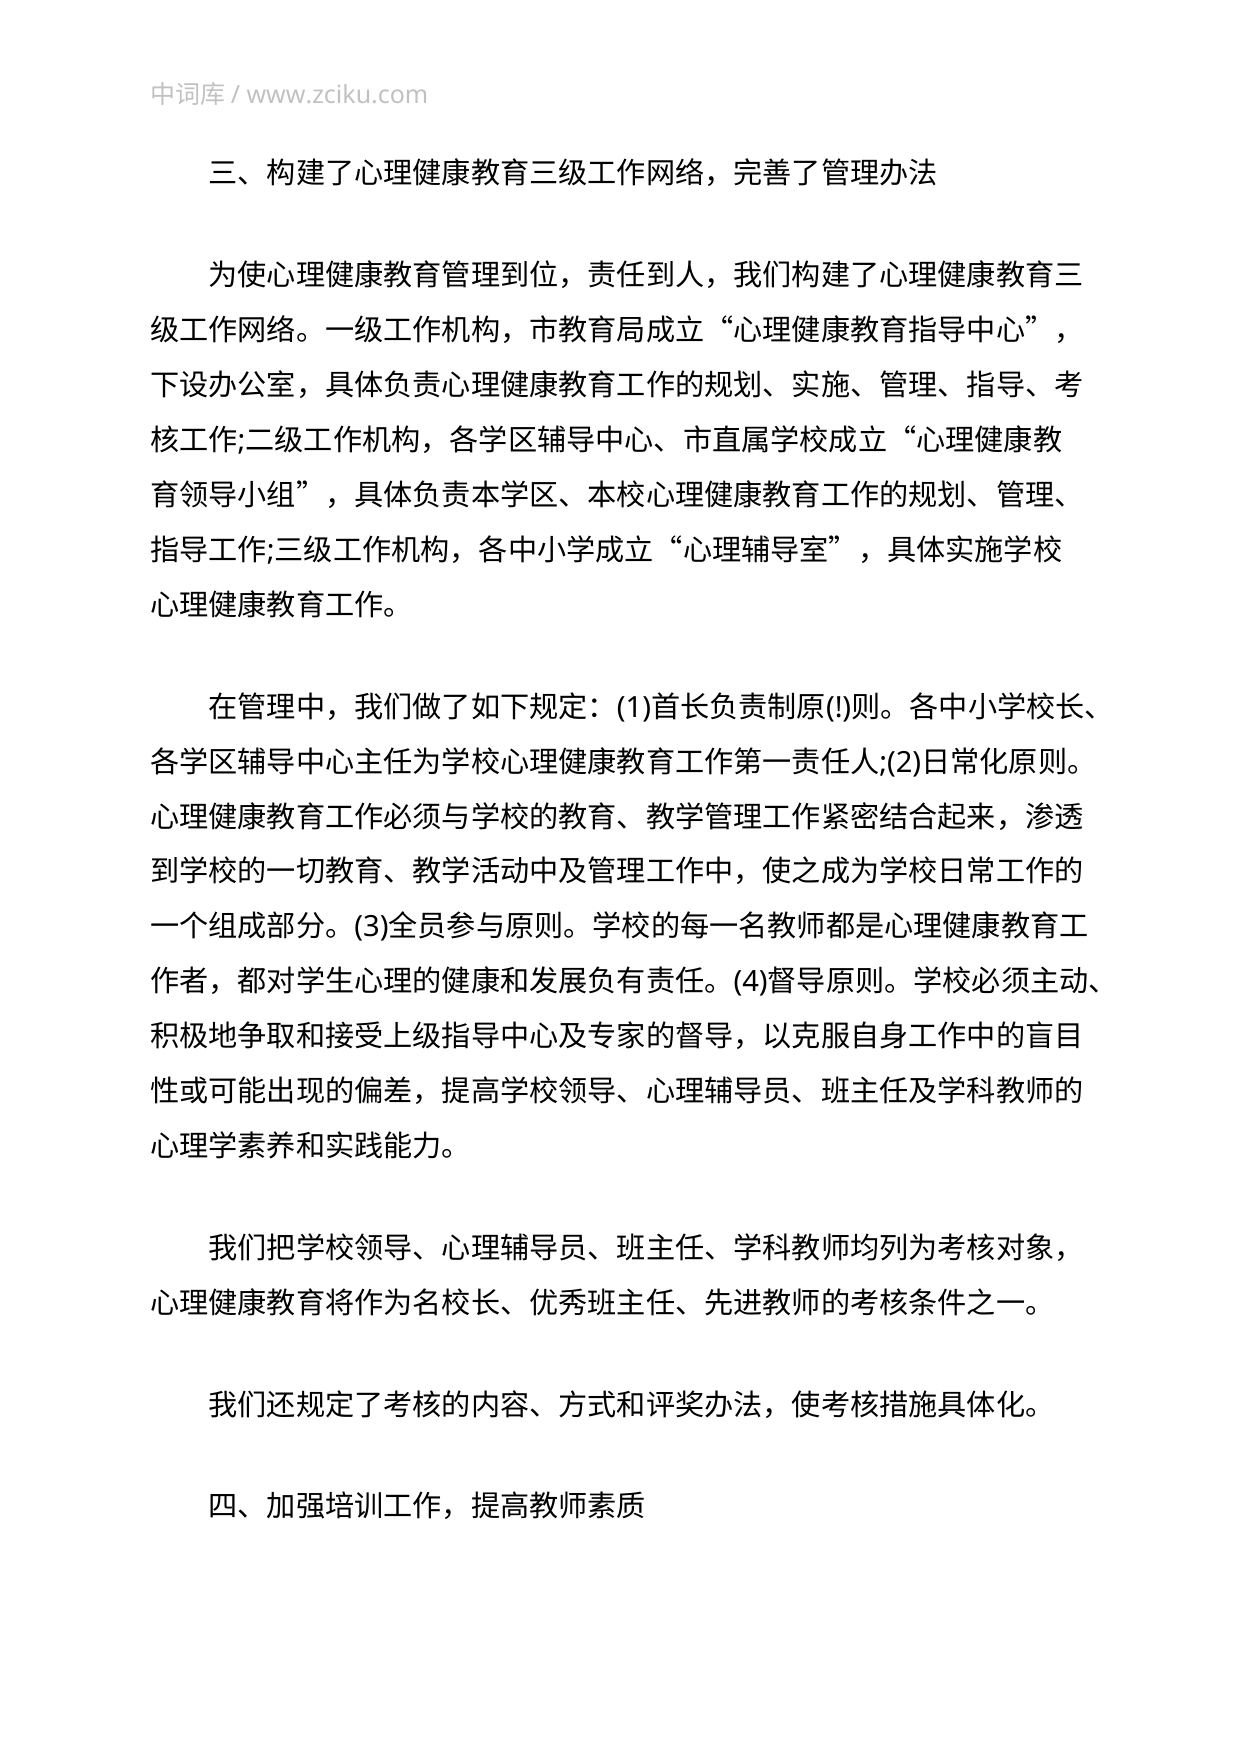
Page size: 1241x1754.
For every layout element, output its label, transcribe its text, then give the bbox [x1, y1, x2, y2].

text 我们把学校领导、心理辅导员、班主任、学科教师均列为考核对象，心理健康教育将作为名校长、优秀班主任、先进教师的考核条件之一。 [150, 1224, 1090, 1322]
text 我们还规定了考核的内容、方式和评奖办法，使考核措施具体化。 [150, 1381, 1090, 1423]
text 四、加强培训工作，提高教师素质 [150, 1483, 1090, 1525]
text 在管理中，我们做了如下规定：(1)首长负责制原(!)则。各中小学校长、各学区辅导中心主任为学校心理健康教育工作第一责任人;(2)日常化原则。心理健康教育工作必须与学校的教育、教学管理工作紧密结合起来，渗透到学校的一切教育、教学活动中及管理工作中，使之成为学校日常工作的一个组成部分。(3)全员参与原则。学校的每一名教师都是心理健康教育工作者，都对学生心理的健康和发展负有责任。(4)督导原则。学校必须主动、积极地争取和接受上级指导中心及专家的督导，以克服自身工作中的盲目性或可能出现的偏差，提高学校领导、心理辅导员、班主任及学科教师的心理学素养和实践能力。 [150, 683, 1090, 1165]
text 三、构建了心理健康教育三级工作网络，完善了管理办法 [150, 150, 1090, 192]
text 为使心理健康教育管理到位，责任到人，我们构建了心理健康教育三级工作网络。一级工作机构，市教育局成立“心理健康教育指导中心”，下设办公室，具体负责心理健康教育工作的规划、实施、管理、指导、考核工作;二级工作机构，各学区辅导中心、市直属学校成立“心理健康教育领导小组”，具体负责本学区、本校心理健康教育工作的规划、管理、指导工作;三级工作机构，各中小学成立“心理辅导室”，具体实施学校心理健康教育工作。 [150, 252, 1090, 624]
